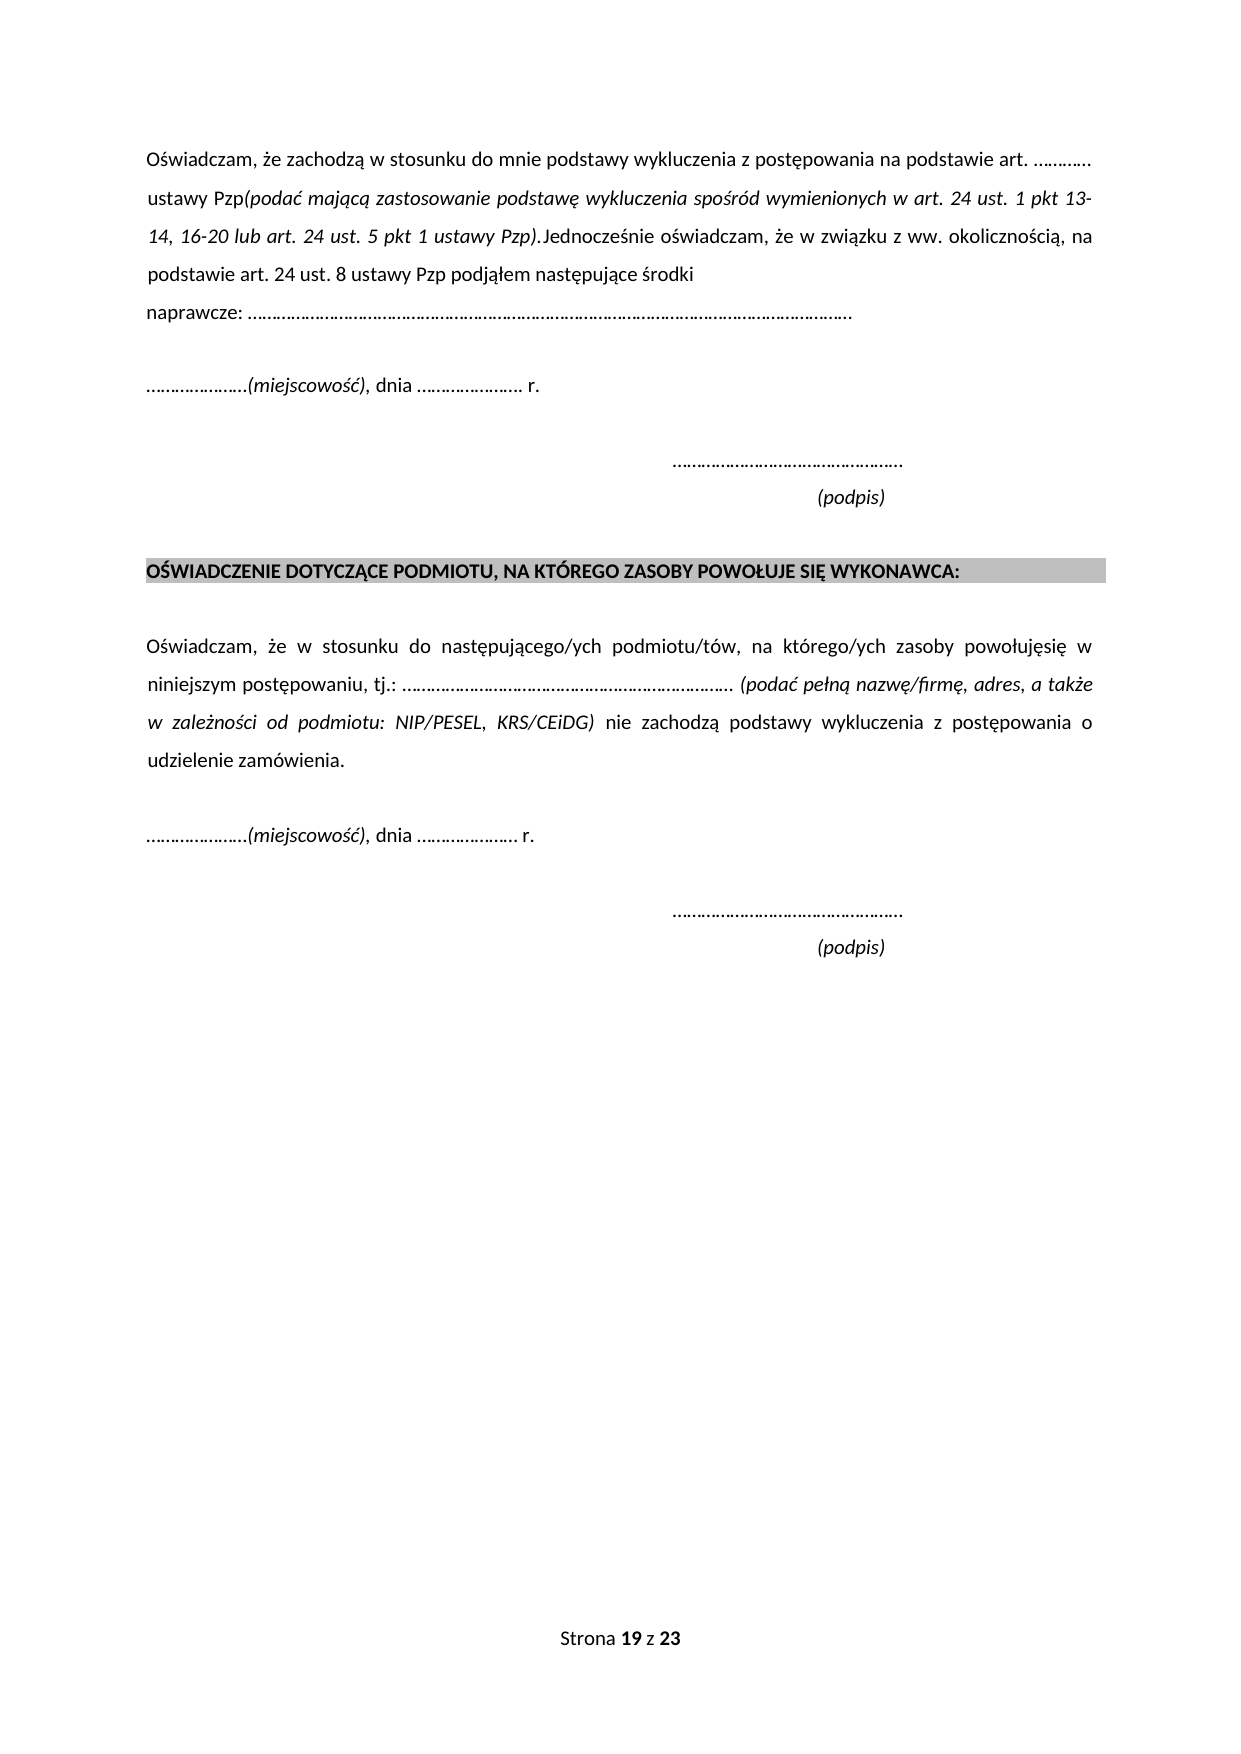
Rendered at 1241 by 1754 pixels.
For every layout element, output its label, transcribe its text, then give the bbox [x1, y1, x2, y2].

text (podpis) [596, 484, 1106, 509]
text …………………(miejscowość), dnia …………………. r. [146, 373, 1094, 398]
text Oświadczam, że zachodzą w stosunku do mnie podstawy wykluczenia z postępowania na podstawie art. ………… ustawy Pzp(podać mającą zastosowanie podstawę wykluczenia spośród wymienionych w art. 24 ust. 1 pkt 13-14, 16-20 lub art. 24 ust. 5 pkt 1 ustawy Pzp).Jednocześnie oświadczam, że w związku z ww. okolicznością, na podstawie art. 24 ust. 8 ustawy Pzp podjąłem następujące środki [146, 147, 1094, 286]
text ………………………………………… [146, 897, 1106, 922]
text OŚWIADCZENIE DOTYCZĄCE PODMIOTU, NA KTÓREGO ZASOBY POWOŁUJE SIĘ WYKONAWCA: [146, 558, 1106, 583]
text …………………(miejscowość), dnia ………………… r. [146, 822, 1094, 848]
text (podpis) [596, 934, 1106, 959]
text Oświadczam, że w stosunku do następującego/ych podmiotu/tów, na którego/ych zasoby powołujęsię w niniejszym postępowaniu, tj.: …………………………………………………………… (podać pełną nazwę/firmę, adres, a także w zależności od podmiotu: NIP/PESEL, KRS/CEiDG) nie zachodzą podstawy wykluczenia z postępowania o udzielenie zamówienia. [146, 633, 1094, 773]
text naprawcze: ……………………………………………………………………………………………………………… [146, 299, 1094, 324]
text ………………………………………… [146, 447, 1106, 472]
